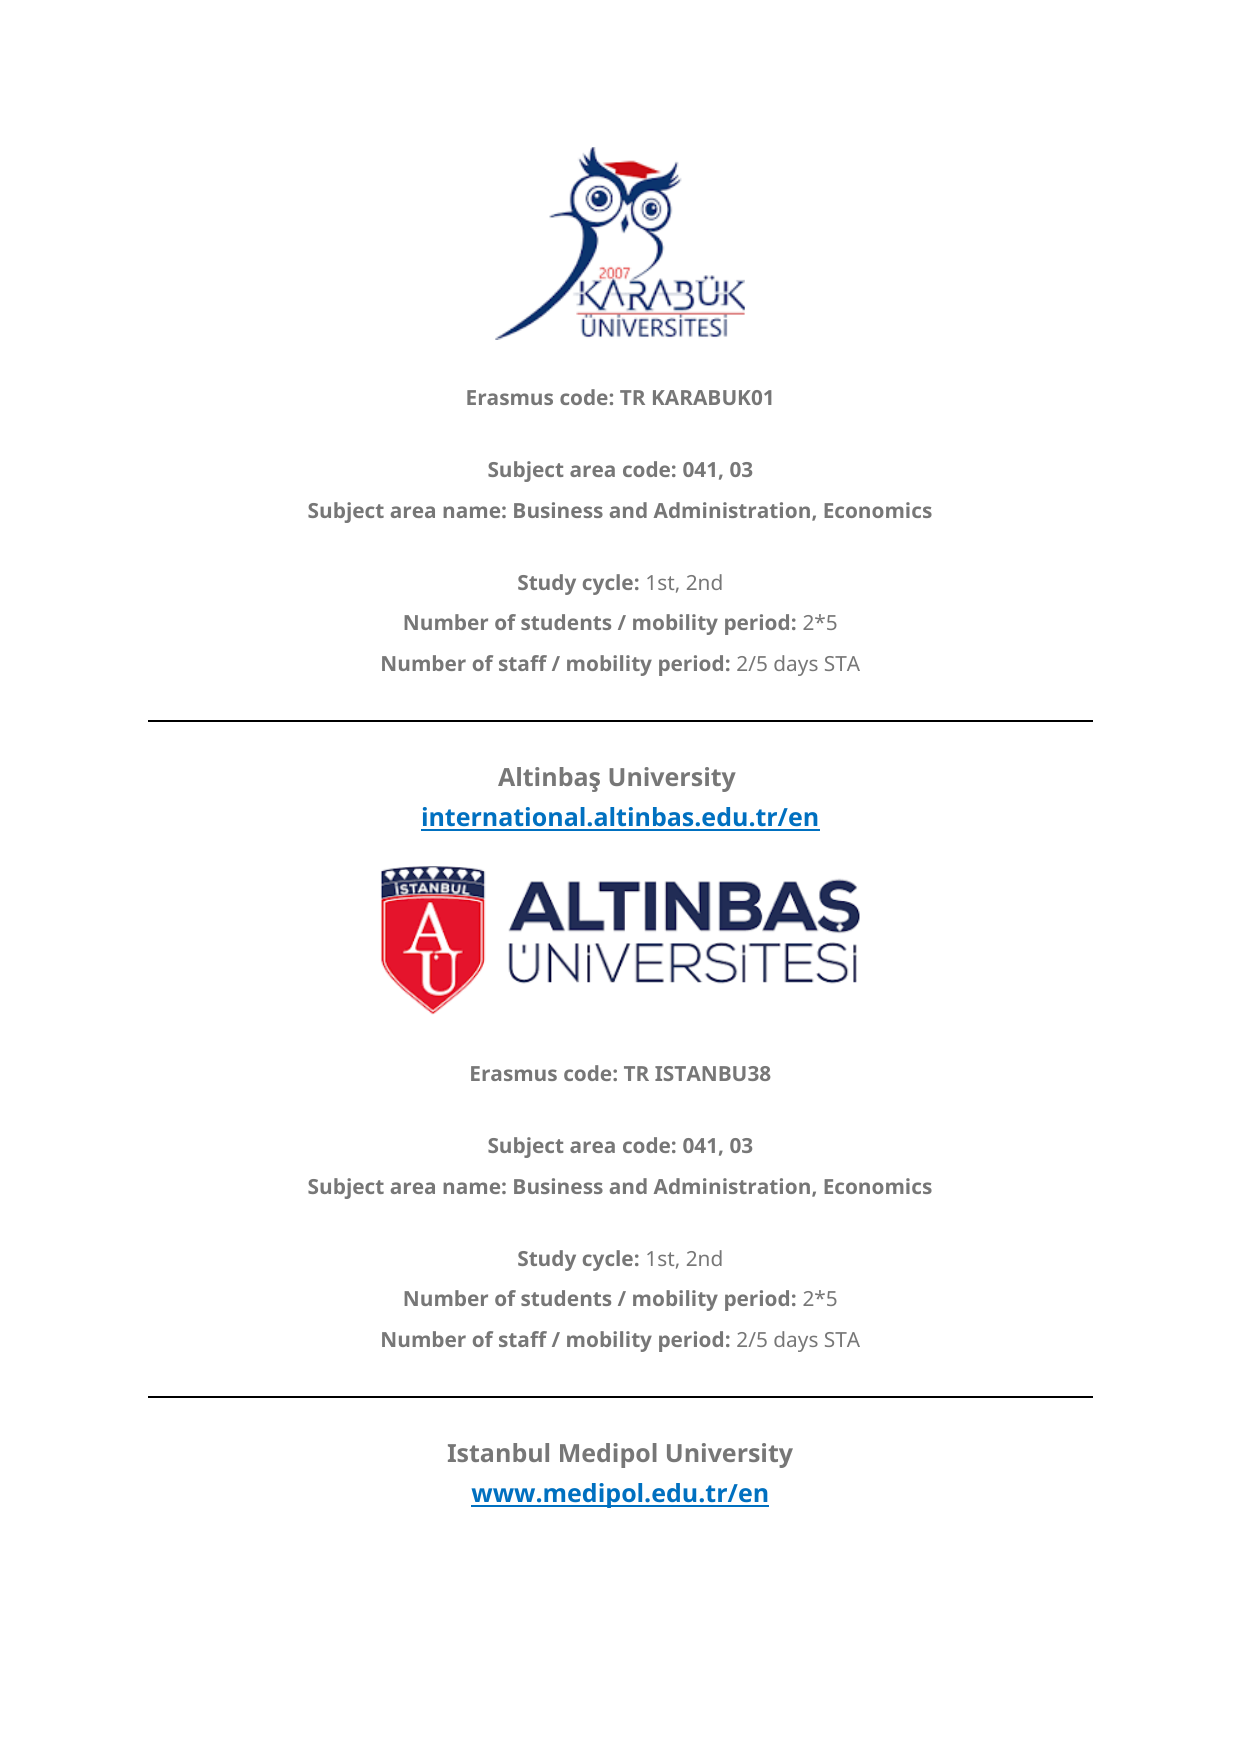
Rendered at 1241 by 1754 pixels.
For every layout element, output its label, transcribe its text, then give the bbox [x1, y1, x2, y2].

text Istanbul Medipol University www.medipol.edu.tr/en [148, 1429, 1093, 1510]
picture [495, 147, 745, 340]
text Altinbaş University international.altinbas.edu.tr/en [148, 753, 1093, 834]
text Subject area code: 041, 03 Subject area name: Business and Administration, Economics [148, 1119, 1093, 1200]
text Study cycle: 1st, 2nd Number of students / mobility period: 2*5 Number of staff / mobility period: 2/5 days STA [148, 555, 1093, 720]
picture [378, 865, 862, 1016]
text Erasmus code: TR ISTANBU38 [148, 1047, 1093, 1088]
text Subject area code: 041, 03 Subject area name: Business and Administration, Economics [148, 443, 1093, 524]
text Erasmus code: TR KARABUK01 [148, 371, 1093, 412]
text Study cycle: 1st, 2nd Number of students / mobility period: 2*5 Number of staff / mobility period: 2/5 days STA [148, 1232, 1093, 1396]
